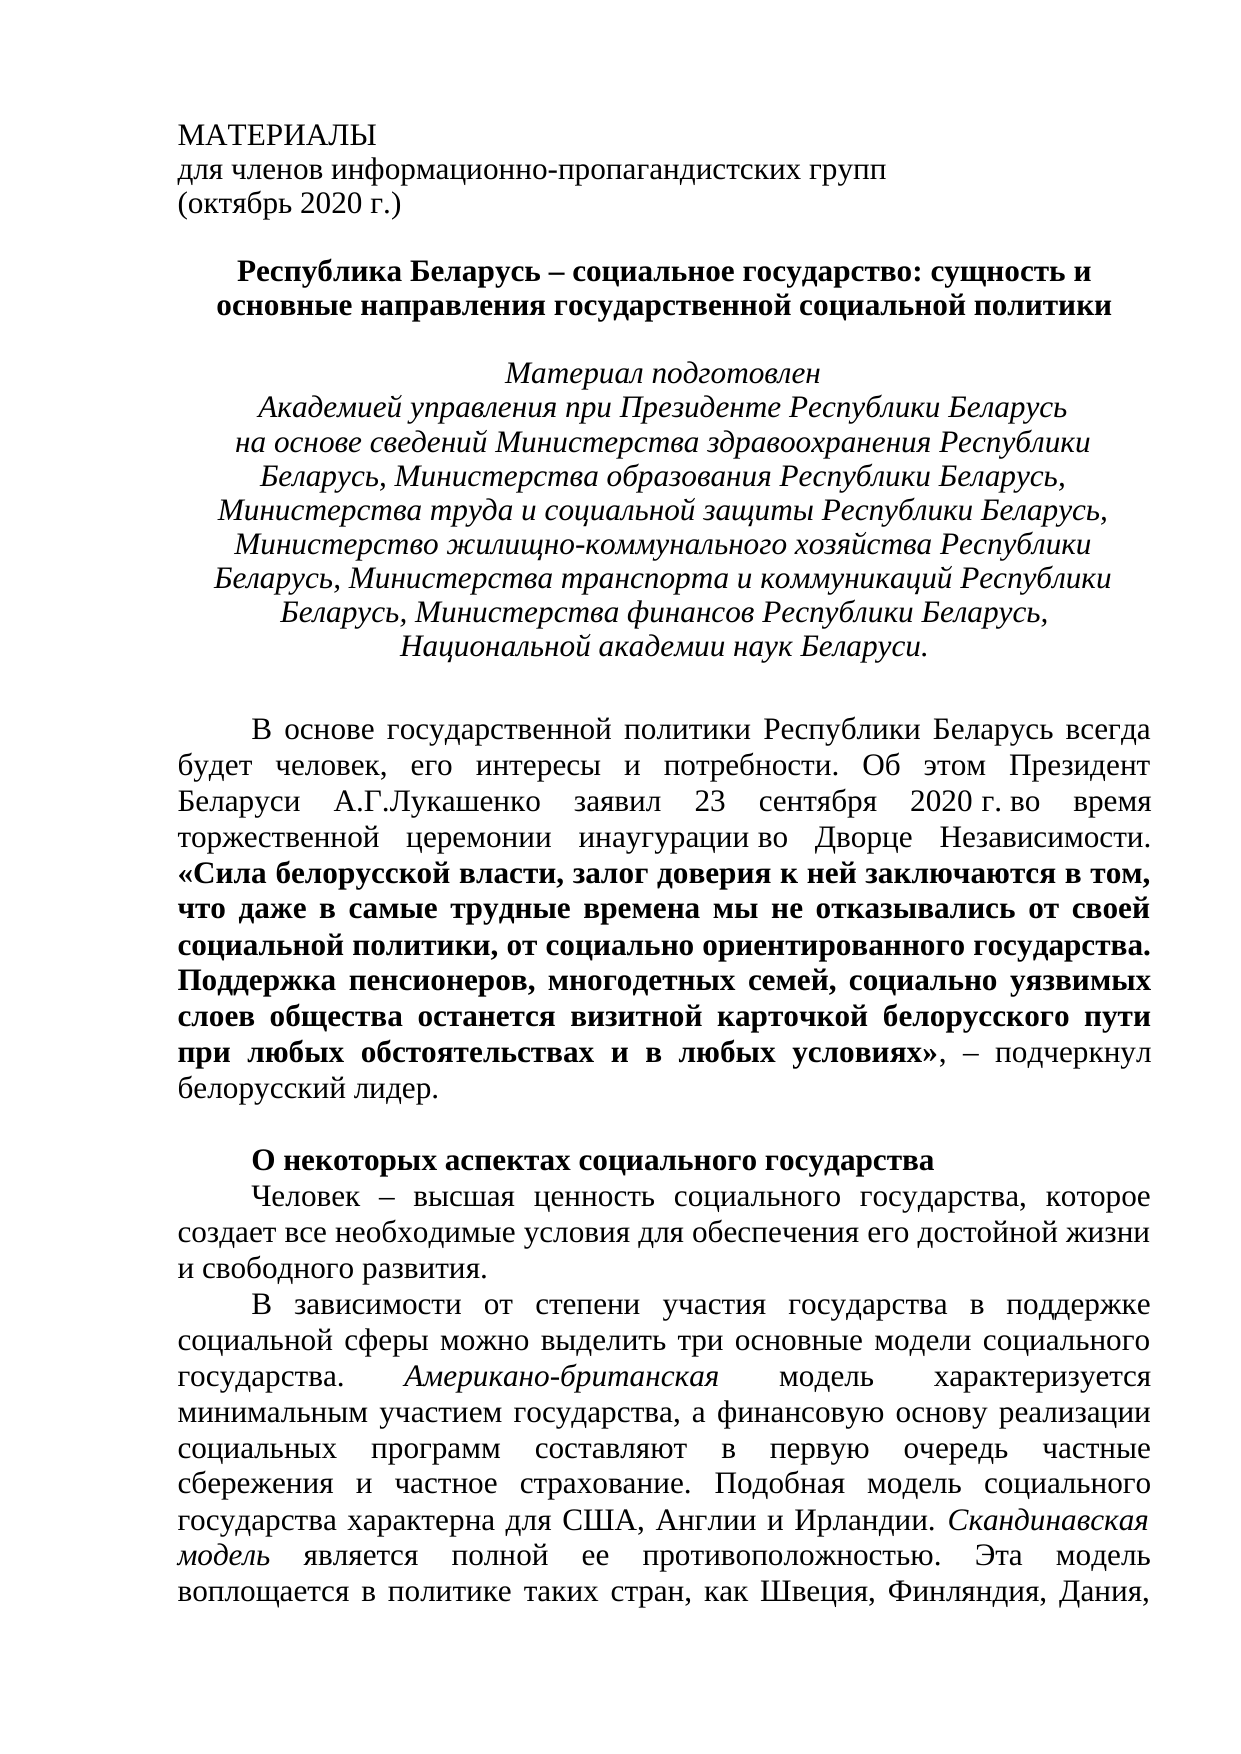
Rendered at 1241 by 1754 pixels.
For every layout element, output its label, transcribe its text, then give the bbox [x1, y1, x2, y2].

text Материал подготовлен [177, 357, 1152, 391]
text О некоторых аспектах социального государства [177, 1141, 1152, 1177]
text Национальной академии наук Беларуси. [177, 629, 1152, 664]
text Академией управления при Президенте Республики Беларусь [177, 391, 1152, 425]
text В основе государственной политики Республики Беларусь всегда будет человек, его интересы и потребности. Об этом Президент Беларуси А.Г.Лукашенко заявил 23 сентября 2020 г. во время торжественной церемонии инаугурации во Дворце Независимости. «Сила белорусской власти, залог доверия к ней заключаются в том, что даже в самые трудные времена мы не отказывались от своей социальной политики, от социально ориентированного государства. Поддержка пенсионеров, многодетных семей, социально уязвимых слоев общества останется визитной карточкой белорусского пути при любых обстоятельствах и в любых условиях», – подчеркнул белорусский лидер. [177, 710, 1152, 1105]
text (октябрь 2020 г.) [177, 186, 1152, 220]
text Министерство жилищно-коммунального хозяйства Республики Беларусь, Министерства транспорта и коммуникаций Республики Беларусь, Министерства финансов Республики Беларусь, [177, 527, 1152, 629]
text Человек – высшая ценность социального государства, которое создает все необходимые условия для обеспечения его достойной жизни и свободного развития. [177, 1177, 1152, 1285]
text МАТЕРИАЛЫ [177, 118, 1152, 152]
text Республика Беларусь – социальное государство: сущность и основные направления государственной социальной политики [177, 254, 1152, 323]
text для членов информационно-пропагандистских групп [177, 152, 1152, 186]
text на основе сведений Министерства здравоохранения Республики Беларусь, Министерства образования Республики Беларусь, Министерства труда и социальной защиты Республики Беларусь, [177, 425, 1152, 527]
